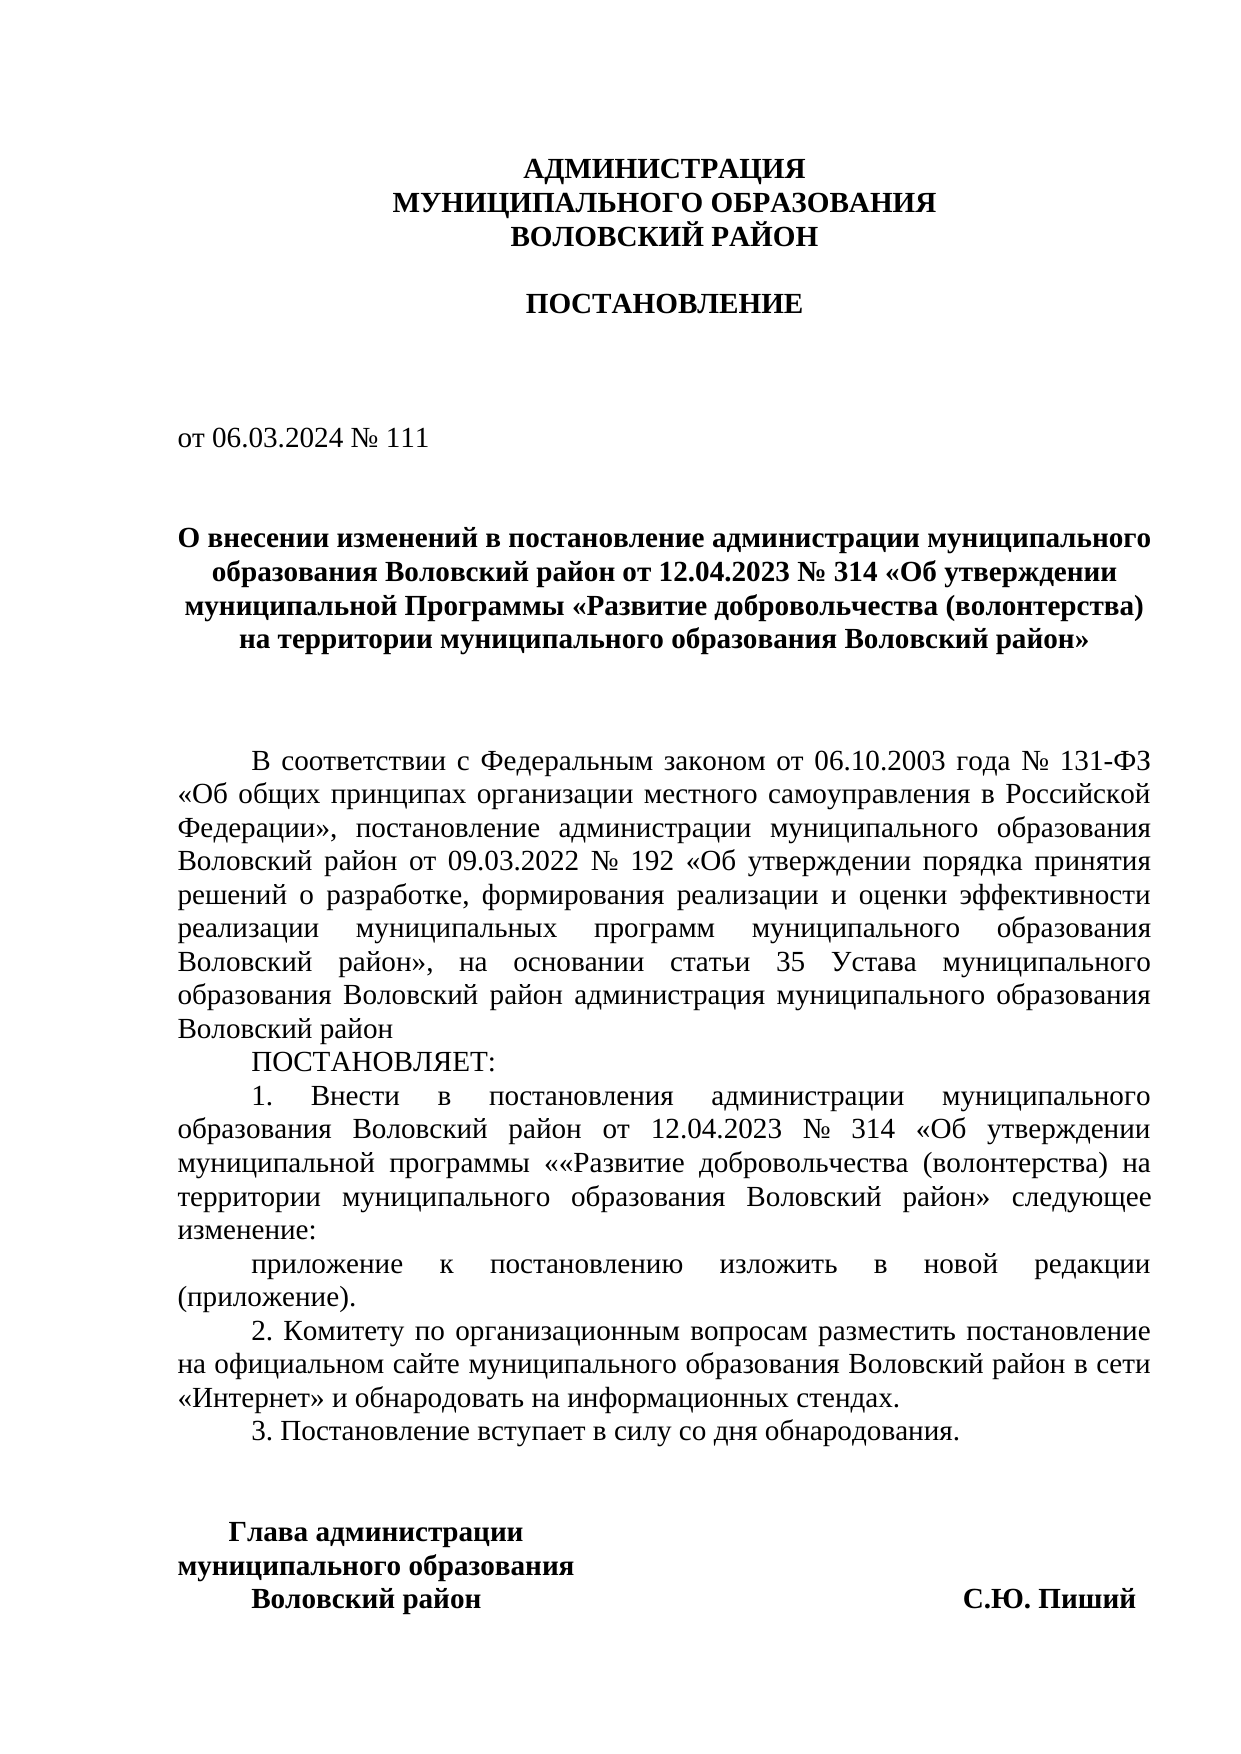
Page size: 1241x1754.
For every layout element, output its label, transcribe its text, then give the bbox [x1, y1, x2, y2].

text 2. Комитету по организационным вопросам разместить постановление на официальном сайте муниципального образования Воловский район в сети «Интернет» и обнародовать на информационных стендах. [177, 1313, 1152, 1413]
text АДМИНИСТРАЦИЯ [177, 152, 1152, 185]
text ВОЛОВСКИЙ РАЙОН [177, 219, 1152, 252]
text О внесении изменений в постановление администрации муниципального образования Воловский район от 12.04.2023 № 314 «Об утверждении муниципальной Программы «Развитие добровольчества (волонтерства) на территории муниципального образования Воловский район» [177, 521, 1152, 655]
text 1. Внести в постановления администрации муниципального образования Воловский район от 12.04.2023 № 314 «Об утверждении муниципальной программы ««Развитие добровольчества (волонтерства) на территории муниципального образования Воловский район» следующее изменение: [177, 1078, 1152, 1246]
text Глава администрации [177, 1514, 1152, 1548]
text МУНИЦИПАЛЬНОГО ОБРАЗОВАНИЯ [177, 185, 1152, 219]
text ПОСТАНОВЛЯЕТ: [177, 1044, 1152, 1078]
text В соответствии с Федеральным законом от 06.10.2003 года № 131-ФЗ «Об общих принципах организации местного самоуправления в Российской Федерации», постановление администрации муниципального образования Воловский район от 09.03.2022 № 192 «Об утверждении порядка принятия решений о разработке, формирования реализации и оценки эффективности реализации муниципальных программ муниципального образования Воловский район», на основании статьи 35 Устава муниципального образования Воловский район администрация муниципального образования Воловский район [177, 743, 1152, 1044]
text Воловский район С.Ю. Пиший [177, 1581, 1152, 1615]
text от 06.03.2024 № 111 [177, 420, 1152, 453]
text муниципального образования [177, 1548, 1152, 1581]
text 3. Постановление вступает в силу со дня обнародования. [177, 1413, 1152, 1447]
text приложение к постановлению изложить в новой редакции (приложение). [177, 1246, 1152, 1313]
text ПОСТАНОВЛЕНИЕ [177, 286, 1152, 319]
